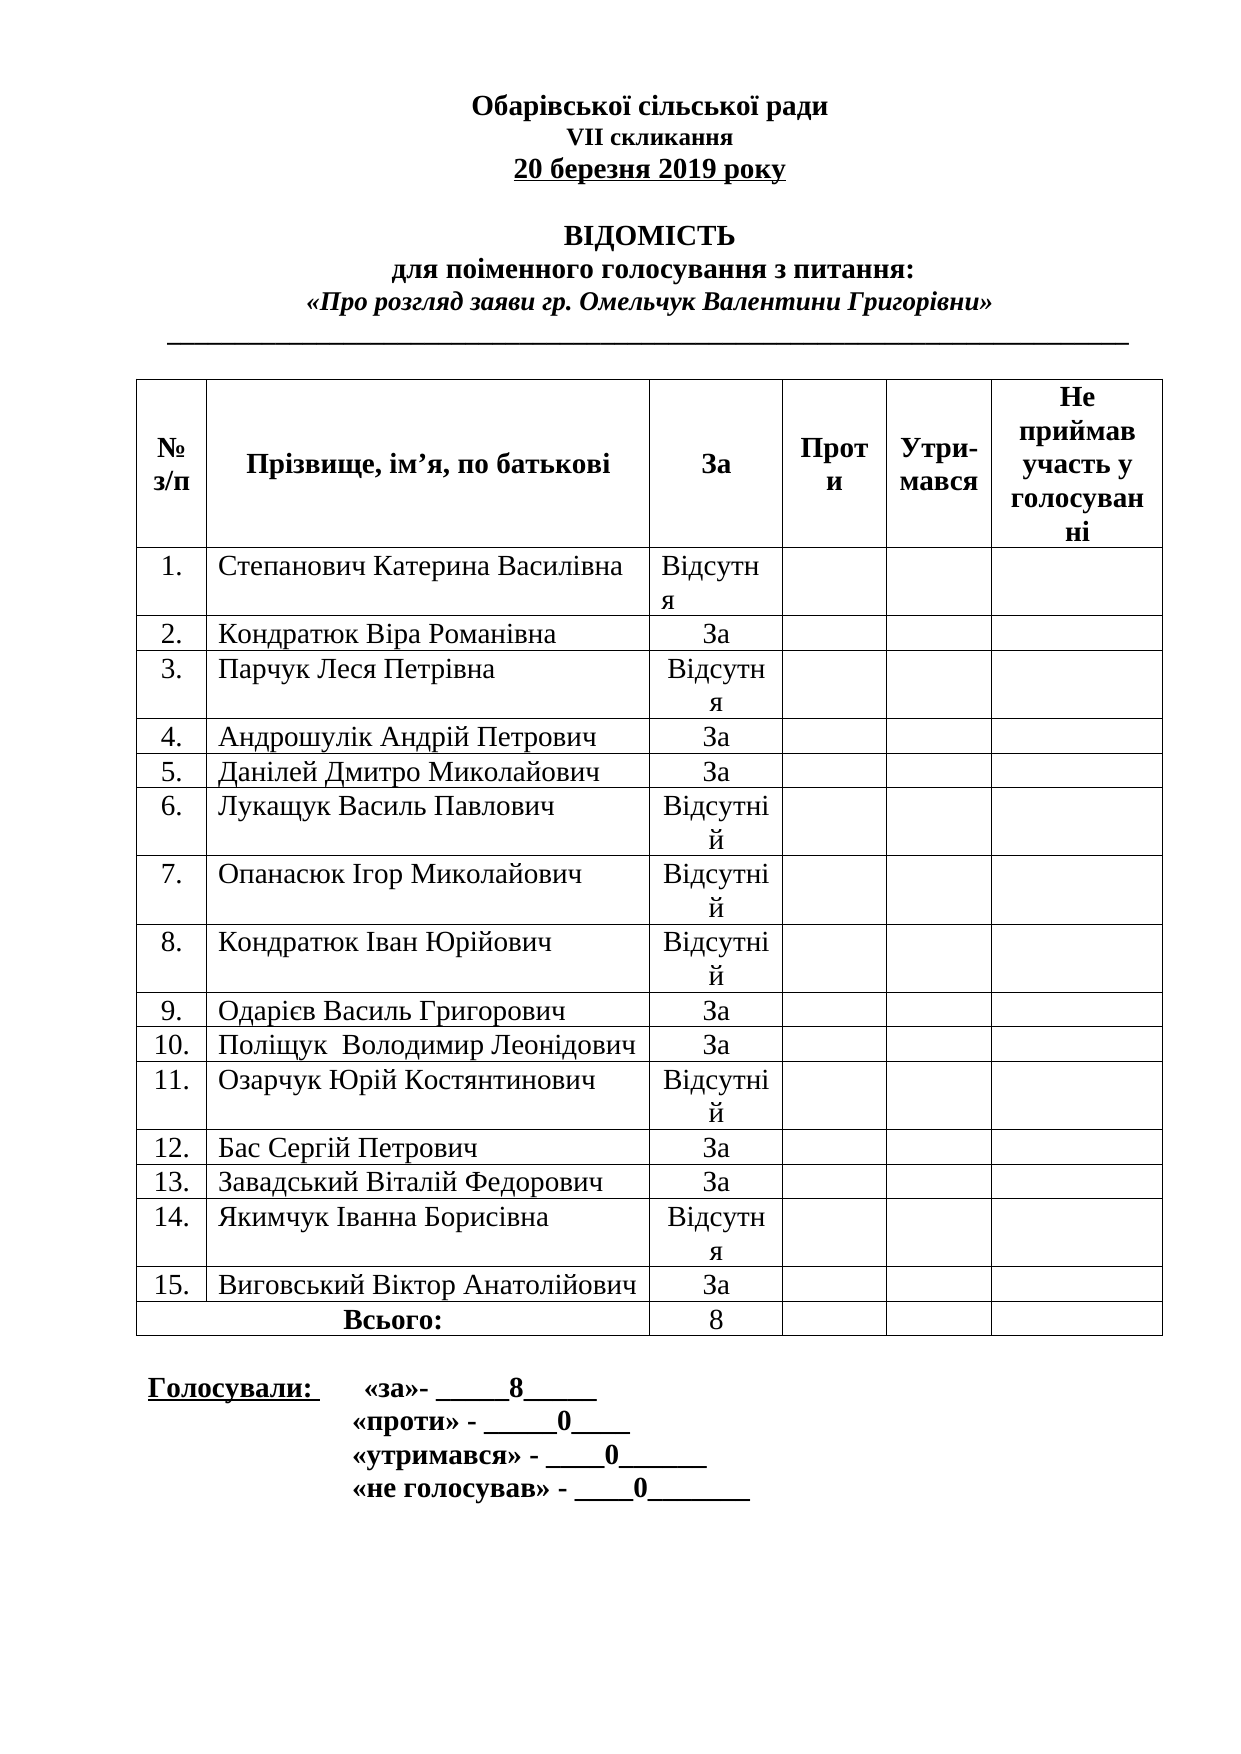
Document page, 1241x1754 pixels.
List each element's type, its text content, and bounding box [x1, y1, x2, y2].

table_cell Кондратюк Віра Романівна [207, 616, 649, 650]
text «утримався» - ____0______ [148, 1437, 1152, 1471]
table_cell [887, 1130, 991, 1163]
table_cell [783, 1267, 886, 1301]
table_cell Лукащук Василь Павлович [207, 788, 649, 855]
table_cell [783, 754, 886, 787]
table_cell Данілей Дмитро Миколайович [207, 754, 649, 787]
table_cell [992, 856, 1162, 923]
table_header № з/п [137, 380, 206, 547]
table_cell 15. [137, 1267, 206, 1301]
table_cell Бас Сергій Петрович [207, 1130, 649, 1163]
table_cell 8 [650, 1302, 782, 1335]
text «не голосував» - ____0_______ [148, 1471, 1152, 1504]
table_cell [887, 788, 991, 855]
table_cell 9. [137, 993, 206, 1026]
table_cell Відсутній [650, 1062, 782, 1129]
table_cell Степанович Катерина Василівна [207, 548, 649, 615]
table_cell Кондратюк Іван Юрійович [207, 925, 649, 992]
table_header Проти [783, 380, 886, 547]
table_cell [992, 1165, 1162, 1198]
table_cell [887, 548, 991, 615]
table_cell За [650, 1267, 782, 1301]
table_cell [783, 1165, 886, 1198]
table_cell [992, 754, 1162, 787]
table_cell [783, 1302, 886, 1335]
table_cell [887, 616, 991, 650]
table_cell [992, 651, 1162, 718]
table_cell [783, 548, 886, 615]
table_cell [783, 788, 886, 855]
table_cell За [650, 1027, 782, 1061]
table_cell За [650, 1165, 782, 1198]
table_cell 8. [137, 925, 206, 992]
table_cell Відсутній [650, 856, 782, 923]
table_cell [887, 719, 991, 753]
table_cell [992, 1130, 1162, 1163]
table_cell 10. [137, 1027, 206, 1061]
table_cell Озарчук Юрій Костянтинович [207, 1062, 649, 1129]
table_cell [992, 1027, 1162, 1061]
table_header Прізвище, ім’я, по батькові [207, 380, 649, 547]
table_cell [887, 1267, 991, 1301]
table_cell 5. [137, 754, 206, 787]
table_cell [992, 719, 1162, 753]
table_cell Виговський Віктор Анатолійович [207, 1267, 649, 1301]
table_cell [887, 1199, 991, 1266]
table_cell 11. [137, 1062, 206, 1129]
table_cell Одарієв Василь Григорович [207, 993, 649, 1026]
table_cell [783, 1130, 886, 1163]
table_cell [992, 1199, 1162, 1266]
table_header За [650, 380, 782, 547]
table_cell Відсутня [650, 1199, 782, 1266]
table_cell [992, 788, 1162, 855]
table_cell Відсутній [650, 788, 782, 855]
table_cell За [650, 993, 782, 1026]
table_cell [992, 616, 1162, 650]
table_cell Андрошулік Андрій Петрович [207, 719, 649, 753]
table_header Утри-мався [887, 380, 991, 547]
text Голосували: «за»- _____8_____ [148, 1370, 1152, 1403]
table_cell [887, 925, 991, 992]
table_cell Відсутня [650, 548, 782, 615]
table_cell [992, 1267, 1162, 1301]
table_cell Якимчук Іванна Борисівна [207, 1199, 649, 1266]
table_cell Опанасюк Ігор Миколайович [207, 856, 649, 923]
table_cell [992, 993, 1162, 1026]
table_cell [992, 548, 1162, 615]
table_cell Завадський Віталій Федорович [207, 1165, 649, 1198]
table_cell [887, 651, 991, 718]
text VII скликання [148, 122, 1152, 151]
text для поіменного голосування з питання: [148, 251, 1152, 285]
table_cell 13. [137, 1165, 206, 1198]
table_cell [992, 1062, 1162, 1129]
table_cell За [650, 616, 782, 650]
table_cell 14. [137, 1199, 206, 1266]
table_cell [887, 1062, 991, 1129]
table_cell [887, 1165, 991, 1198]
table_cell 7. [137, 856, 206, 923]
table_cell 3. [137, 651, 206, 718]
table_cell 2. [137, 616, 206, 650]
table_cell [887, 993, 991, 1026]
table_cell [783, 1027, 886, 1061]
table_cell [992, 925, 1162, 992]
table_cell [887, 754, 991, 787]
table_cell За [650, 1130, 782, 1163]
table_cell 6. [137, 788, 206, 855]
table_cell За [650, 754, 782, 787]
table_cell [887, 1027, 991, 1061]
text 20 березня 2019 року [148, 151, 1152, 184]
text «проти» - _____0____ [148, 1403, 1152, 1437]
text _______________________________________________________________________ [148, 316, 1152, 347]
text «Про розгляд заяви гр. Омельчук Валентини Григорівни» [148, 285, 1152, 316]
table_cell Відсутня [650, 651, 782, 718]
table_cell Всього: [137, 1302, 649, 1335]
table_header Не приймав участь у голосуванні [992, 380, 1162, 547]
table_cell [783, 1199, 886, 1266]
table_cell 4. [137, 719, 206, 753]
table_cell Поліщук Володимир Леонідович [207, 1027, 649, 1061]
table_cell [887, 856, 991, 923]
table_cell [783, 925, 886, 992]
table_cell Відсутній [650, 925, 782, 992]
table_cell За [650, 719, 782, 753]
table_cell [783, 993, 886, 1026]
text Обарівської сільської ради [148, 88, 1152, 122]
table_cell 1. [137, 548, 206, 615]
table_cell [783, 719, 886, 753]
table_cell [783, 1062, 886, 1129]
table_cell [992, 1302, 1162, 1335]
table_cell [783, 651, 886, 718]
table_cell 12. [137, 1130, 206, 1163]
table_cell [783, 616, 886, 650]
text ВІДОМІСТЬ [148, 218, 1152, 251]
table_cell Парчук Леся Петрівна [207, 651, 649, 718]
table_cell [887, 1302, 991, 1335]
table_cell [783, 856, 886, 923]
